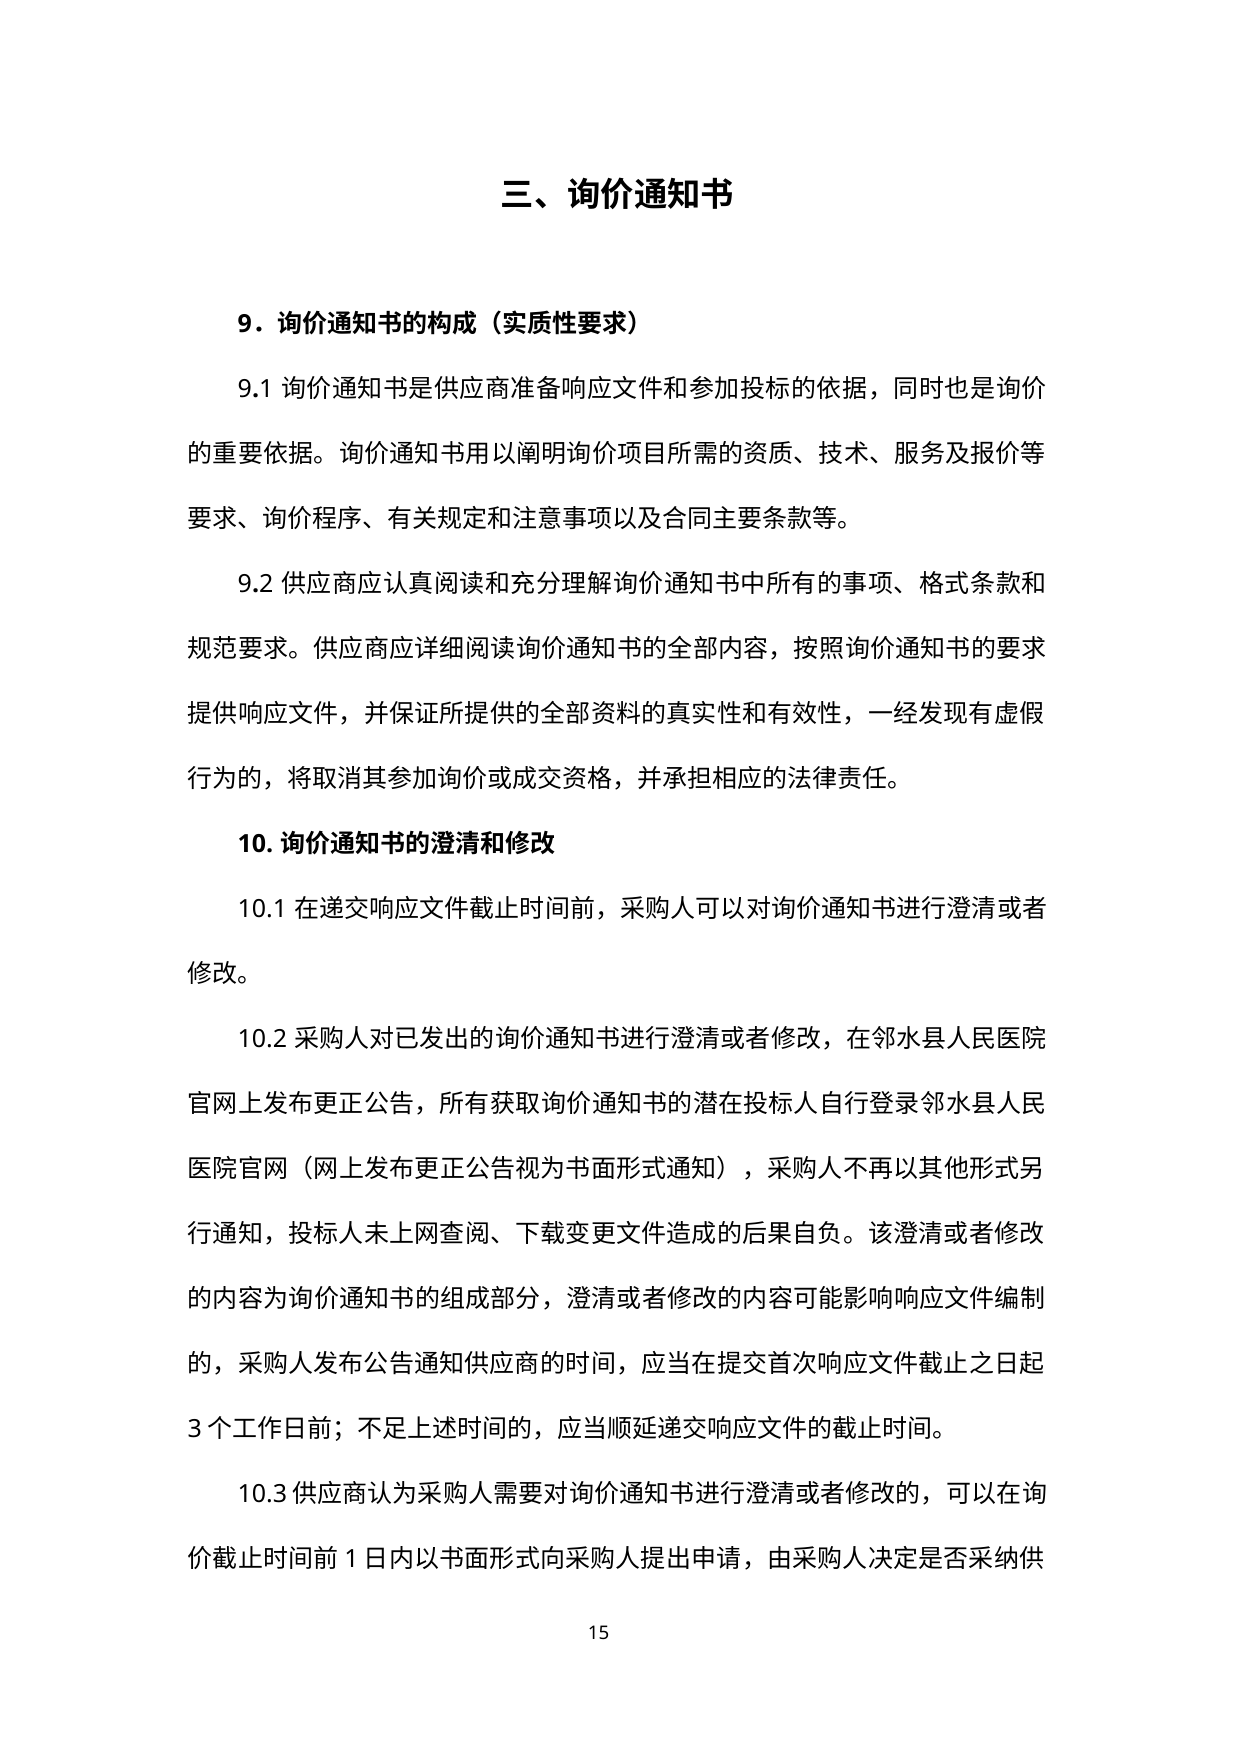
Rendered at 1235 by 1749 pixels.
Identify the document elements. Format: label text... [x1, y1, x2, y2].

text 9.1 询价通知书是供应商准备响应文件和参加投标的依据，同时也是询价的重要依据。询价通知书用以阐明询价项目所需的资质、技术、服务及报价等要求、询价程序、有关规定和注意事项以及合同主要条款等。 [187, 354, 1047, 549]
text 10.2 采购人对已发出的询价通知书进行澄清或者修改，在邻水县人民医院官网上发布更正公告，所有获取询价通知书的潜在投标人自行登录邻水县人民医院官网（网上发布更正公告视为书面形式通知），采购人不再以其他形式另行通知，投标人未上网查阅、下载变更文件造成的后果自负。该澄清或者修改的内容为询价通知书的组成部分，澄清或者修改的内容可能影响响应文件编制的，采购人发布公告通知供应商的时间，应当在提交首次响应文件截止之日起3个工作日前；不足上述时间的，应当顺延递交响应文件的截止时间。 [187, 1004, 1047, 1459]
text 9.2 供应商应认真阅读和充分理解询价通知书中所有的事项、格式条款和规范要求。供应商应详细阅读询价通知书的全部内容，按照询价通知书的要求提供响应文件，并保证所提供的全部资料的真实性和有效性，一经发现有虚假行为的，将取消其参加询价或成交资格，并承担相应的法律责任。 [187, 549, 1047, 809]
text 三、询价通知书 [187, 159, 1047, 224]
text 10.1 在递交响应文件截止时间前，采购人可以对询价通知书进行澄清或者修改。 [187, 874, 1047, 1004]
subtitle 9．询价通知书的构成（实质性要求） [187, 289, 1047, 354]
subtitle 10. 询价通知书的澄清和修改 [187, 809, 1047, 874]
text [187, 1459, 1047, 1589]
